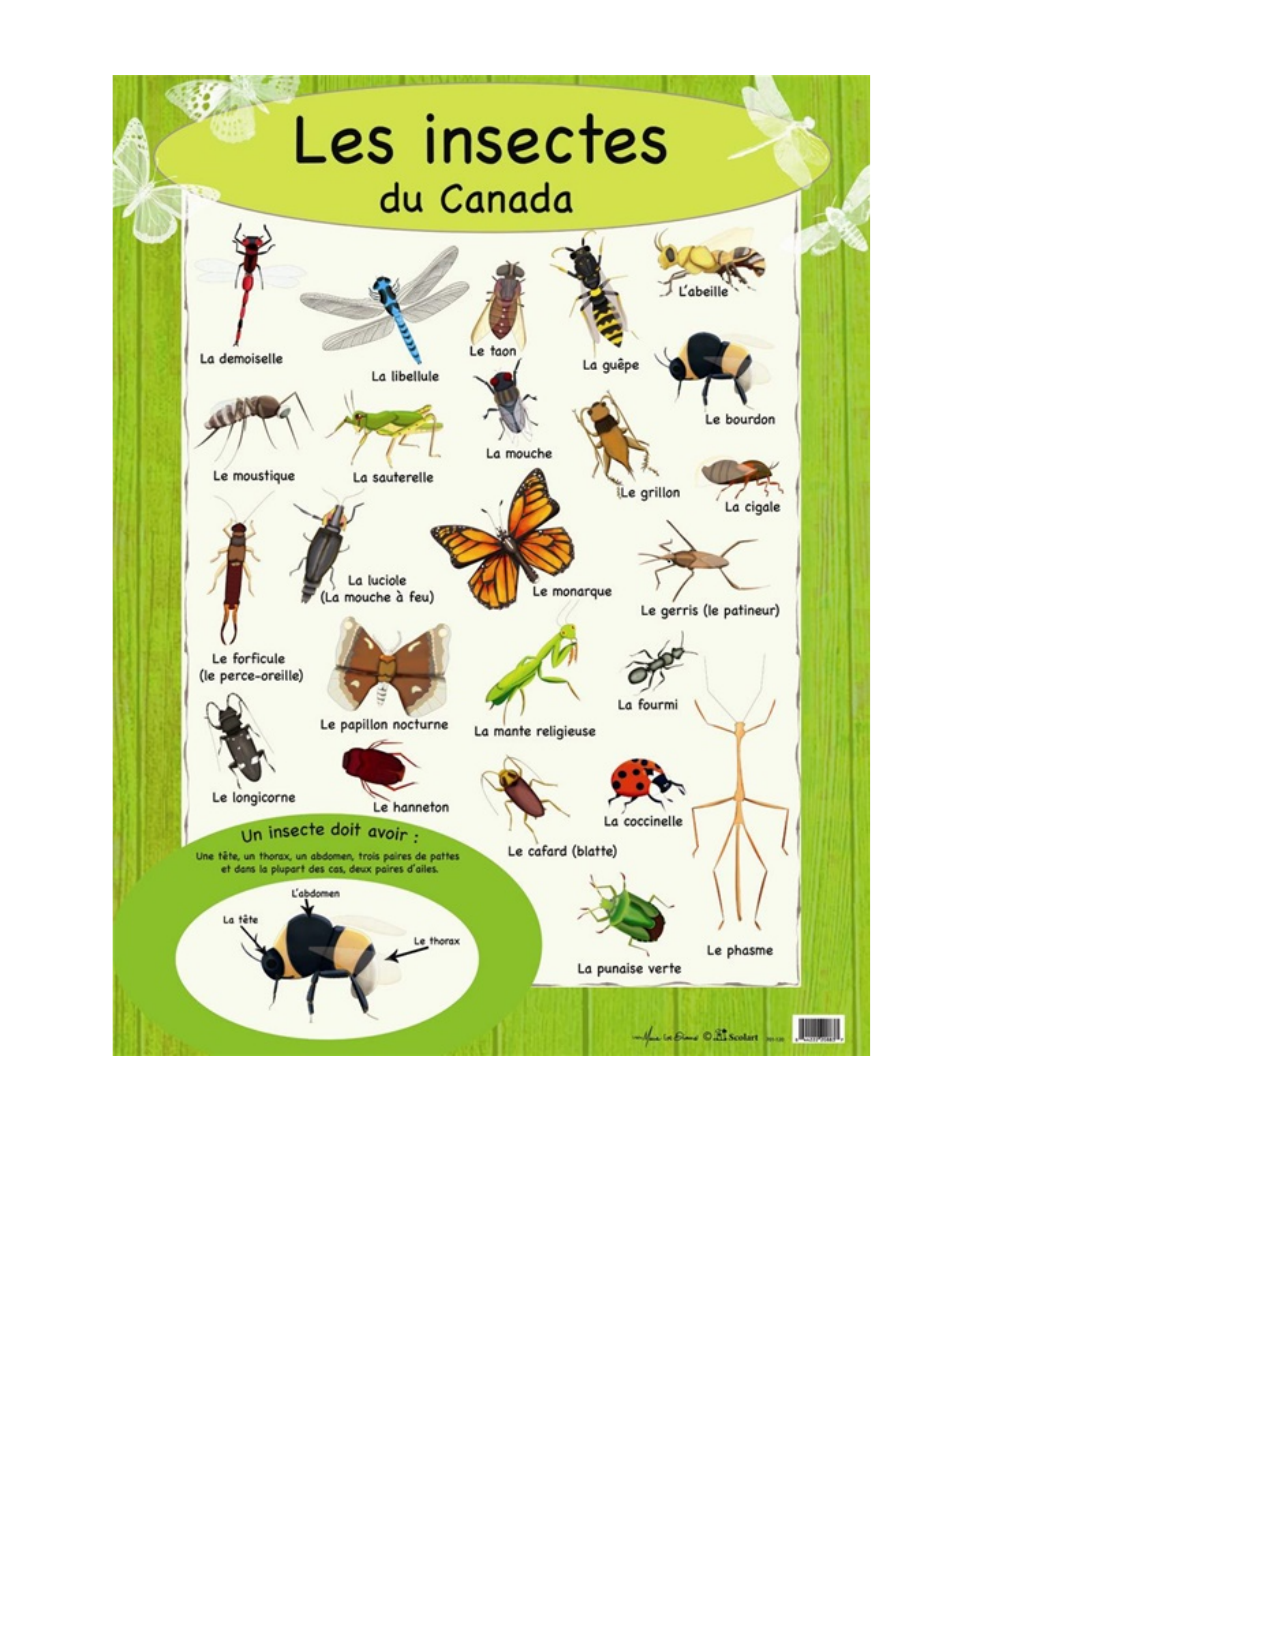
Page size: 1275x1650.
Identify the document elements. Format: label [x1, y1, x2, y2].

picture [112, 75, 871, 1056]
